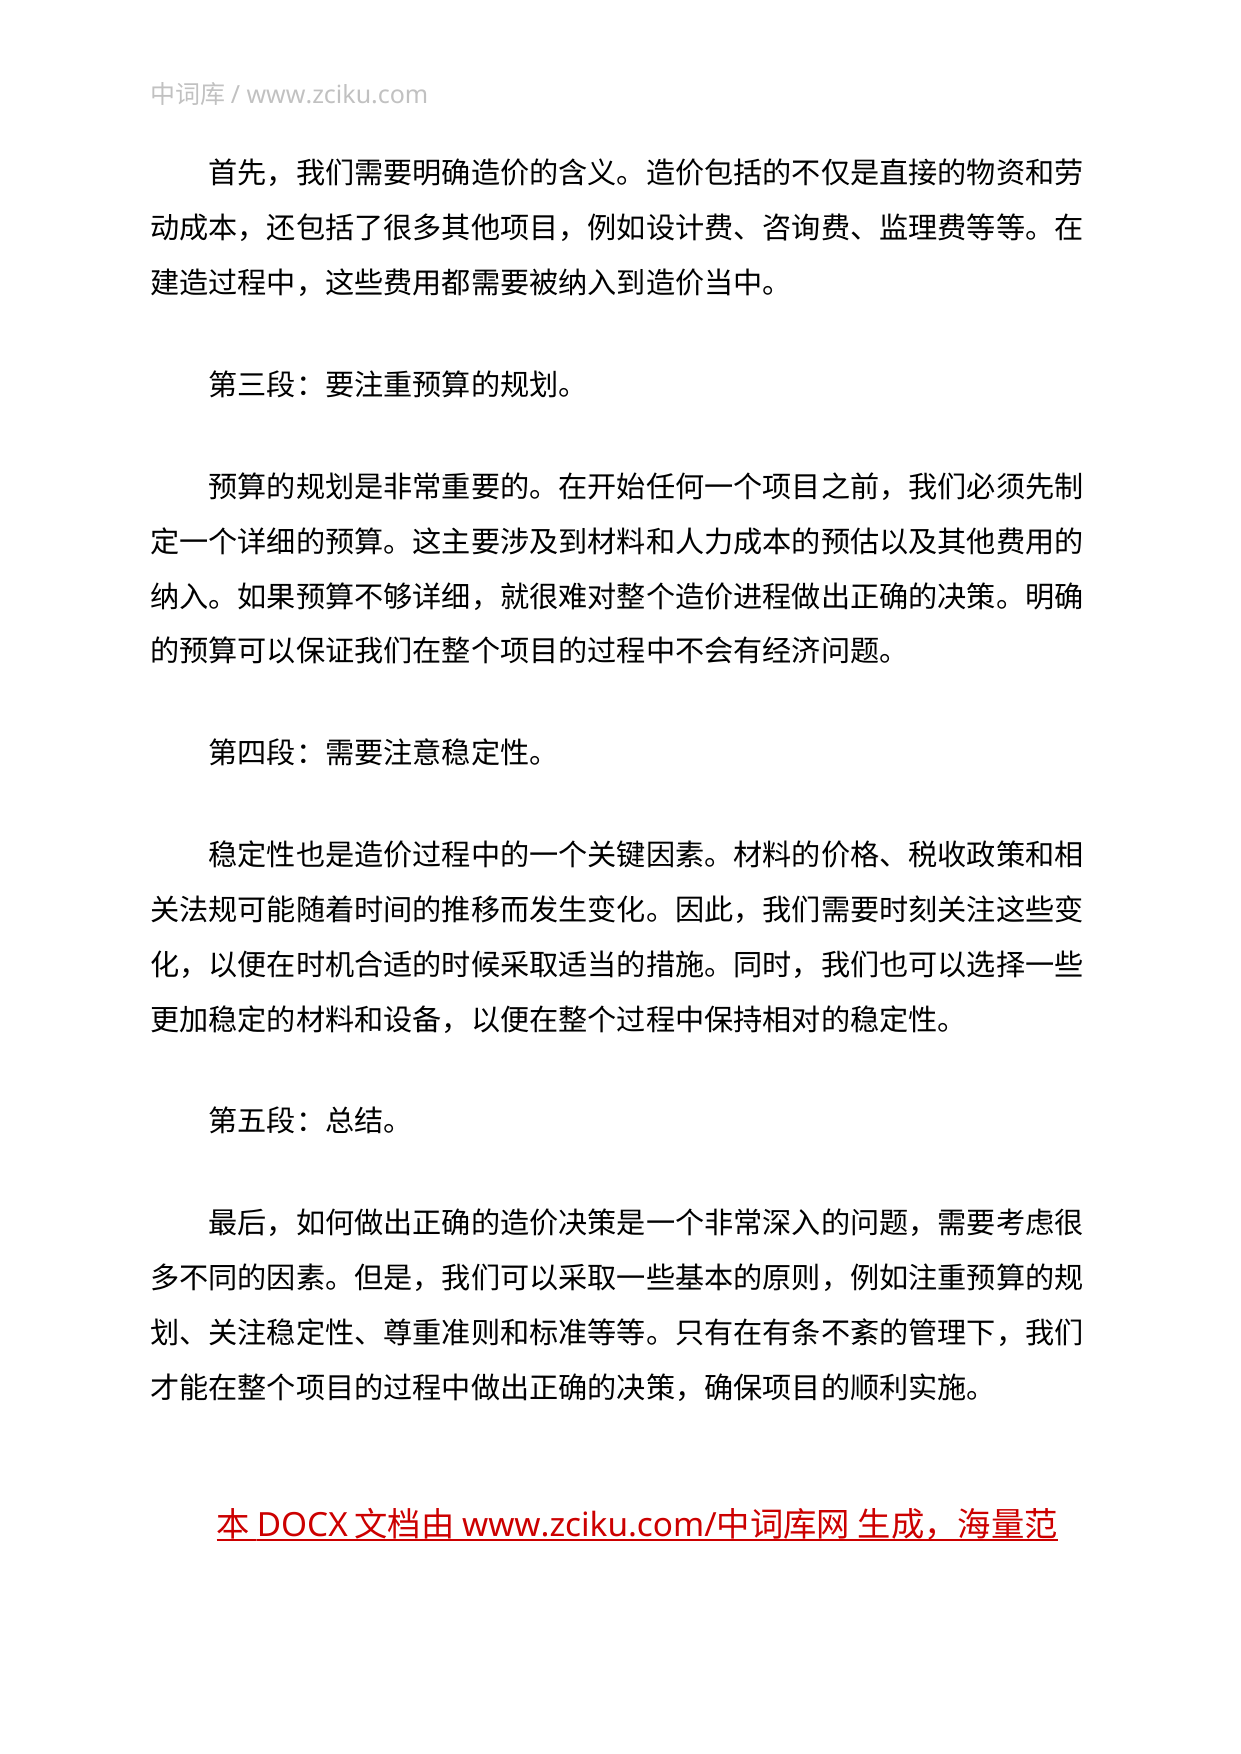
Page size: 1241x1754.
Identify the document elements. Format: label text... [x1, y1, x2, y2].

text 预算的规划是非常重要的。在开始任何一个项目之前，我们必须先制定一个详细的预算。这主要涉及到材料和人力成本的预估以及其他费用的纳入。如果预算不够详细，就很难对整个造价进程做出正确的决策。明确的预算可以保证我们在整个项目的过程中不会有经济问题。 [150, 463, 1090, 670]
text 第三段：要注重预算的规划。 [150, 362, 1090, 404]
text 稳定性也是造价过程中的一个关键因素。材料的价格、税收政策和相关法规可能随着时间的推移而发生变化。因此，我们需要时刻关注这些变化，以便在时机合适的时候采取适当的措施。同时，我们也可以选择一些更加稳定的材料和设备，以便在整个过程中保持相对的稳定性。 [150, 832, 1090, 1038]
text 最后，如何做出正确的造价决策是一个非常深入的问题，需要考虑很多不同的因素。但是，我们可以采取一些基本的原则，例如注重预算的规划、关注稳定性、尊重准则和标准等等。只有在有条不紊的管理下，我们才能在整个项目的过程中做出正确的决策，确保项目的顺利实施。 [150, 1200, 1090, 1407]
text 首先，我们需要明确造价的含义。造价包括的不仅是直接的物资和劳动成本，还包括了很多其他项目，例如设计费、咨询费、监理费等等。在建造过程中，这些费用都需要被纳入到造价当中。 [150, 150, 1090, 302]
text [150, 1497, 1090, 1546]
text 第四段：需要注意稳定性。 [150, 730, 1090, 772]
text 第五段：总结。 [150, 1098, 1090, 1140]
